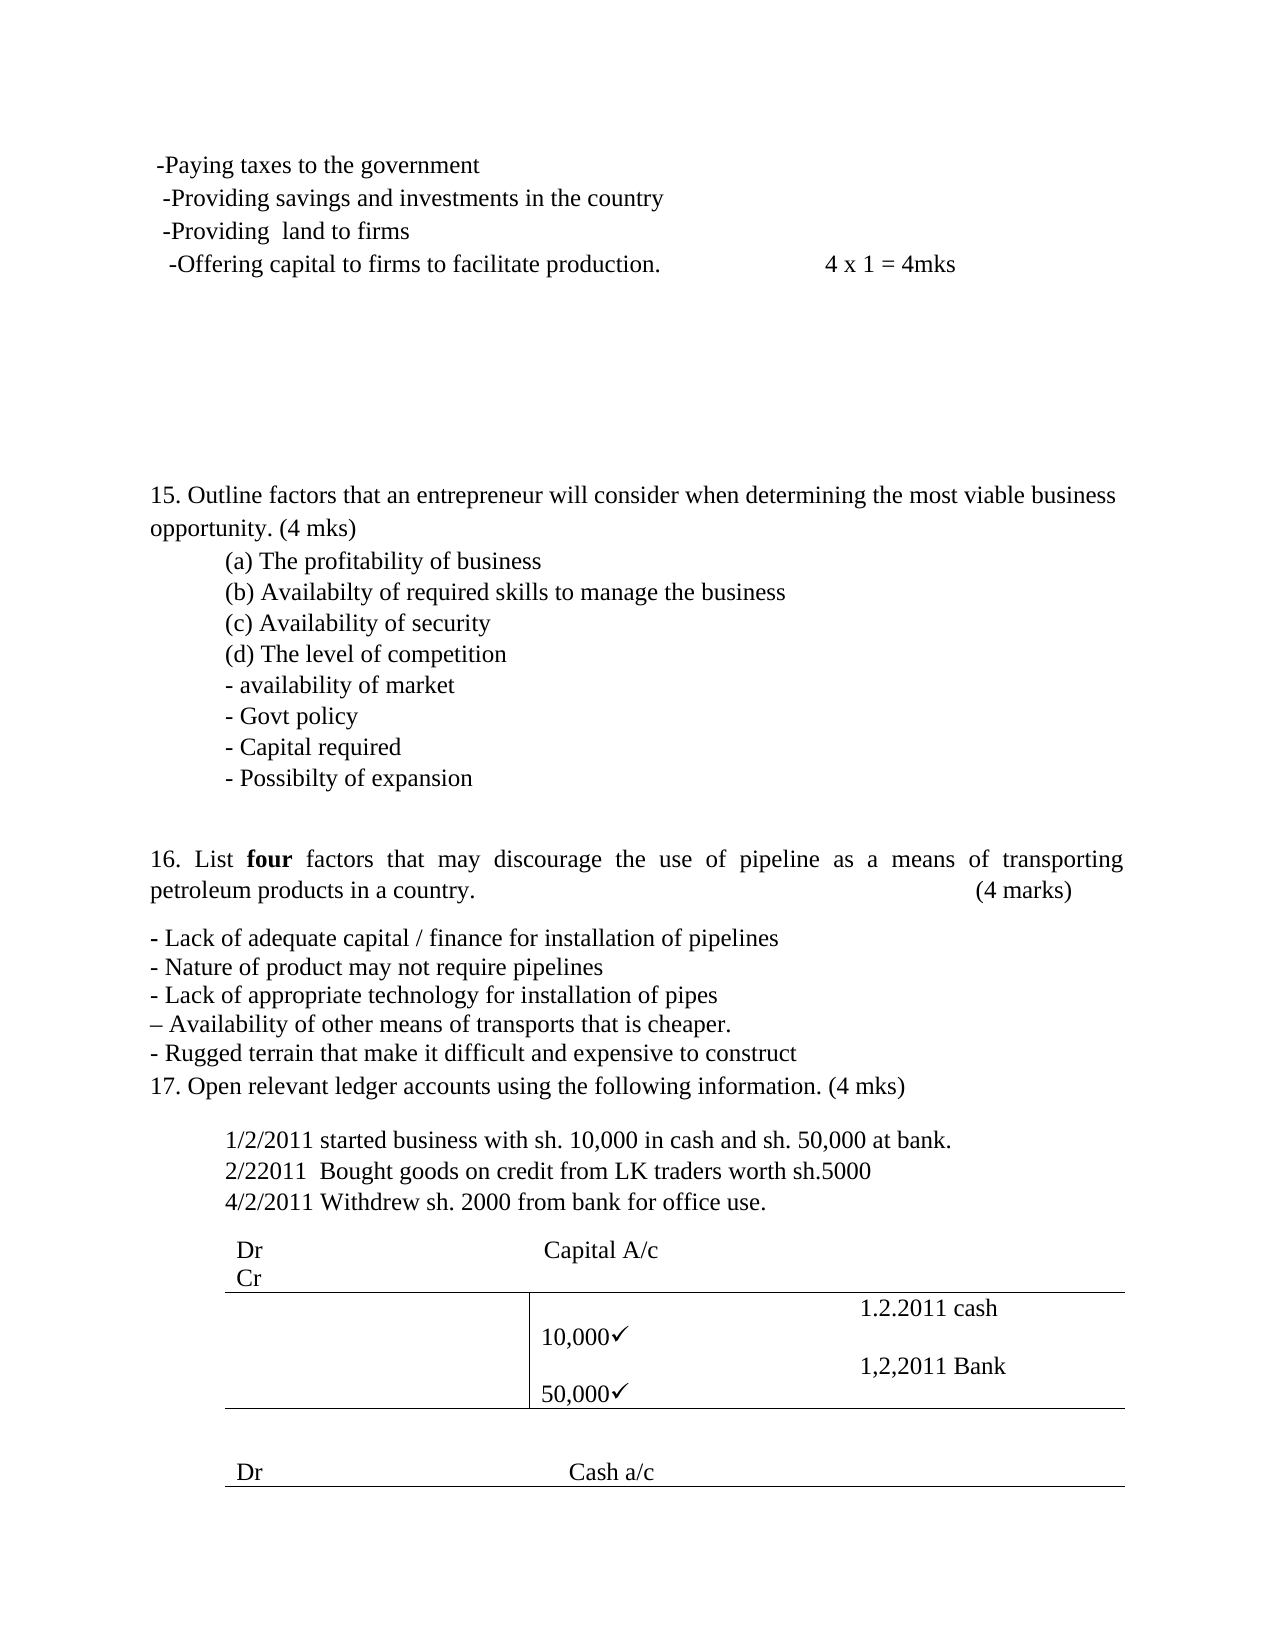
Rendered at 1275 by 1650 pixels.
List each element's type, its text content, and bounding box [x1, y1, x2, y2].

text – Availability of other means of transports that is cheaper. [150, 1009, 1125, 1038]
list (b) Availabilty of required skills to manage the business [225, 577, 1125, 606]
text -Paying taxes to the government [150, 150, 1125, 179]
text - Nature of product may not require pipelines [150, 952, 1125, 981]
list - Capital required [225, 732, 1125, 761]
text -Providing savings and investments in the country [150, 183, 1125, 212]
list 1/2/2011 started business with sh. 10,000 in cash and sh. 50,000 at bank. [225, 1125, 1125, 1154]
list (d) The level of competition [225, 639, 1125, 668]
table_cell [225, 1293, 529, 1408]
text - Lack of adequate capital / finance for installation of pipelines [150, 923, 1125, 952]
table_header Dr Cash a/c cr [225, 1457, 1125, 1486]
list - Govt policy [225, 701, 1125, 730]
list - availability of market [225, 670, 1125, 699]
text - Rugged terrain that make it difficult and expensive to construct [150, 1038, 1125, 1067]
table_header Dr Capital A/c Cr [225, 1235, 1125, 1292]
table_cell 1.2.2011 cash 10,000 1,2,2011 Bank 50,000 [530, 1293, 1125, 1408]
text 15. Outline factors that an entrepreneur will consider when determining the most viable business opportunity. (4 mks) [150, 480, 1125, 542]
list (a) The profitability of business [225, 546, 1125, 575]
list - Possibilty of expansion [225, 763, 1125, 792]
text -Providing land to firms [150, 216, 1125, 245]
text -Offering capital to firms to facilitate production. 4 x 1 = 4mks [150, 249, 1125, 278]
list 4/2/2011 Withdrew sh. 2000 from bank for office use. [225, 1187, 1125, 1216]
text 17. Open relevant ledger accounts using the following information. (4 mks) [150, 1071, 1125, 1100]
text 16. List four factors that may discourage the use of pipeline as a means of transporting petroleum products in a country. (4 marks) [150, 844, 1125, 904]
text - Lack of appropriate technology for installation of pipes [150, 981, 1125, 1009]
list 2/22011 Bought goods on credit from LK traders worth sh.5000 [225, 1156, 1125, 1185]
list (c) Availability of security [225, 608, 1125, 637]
